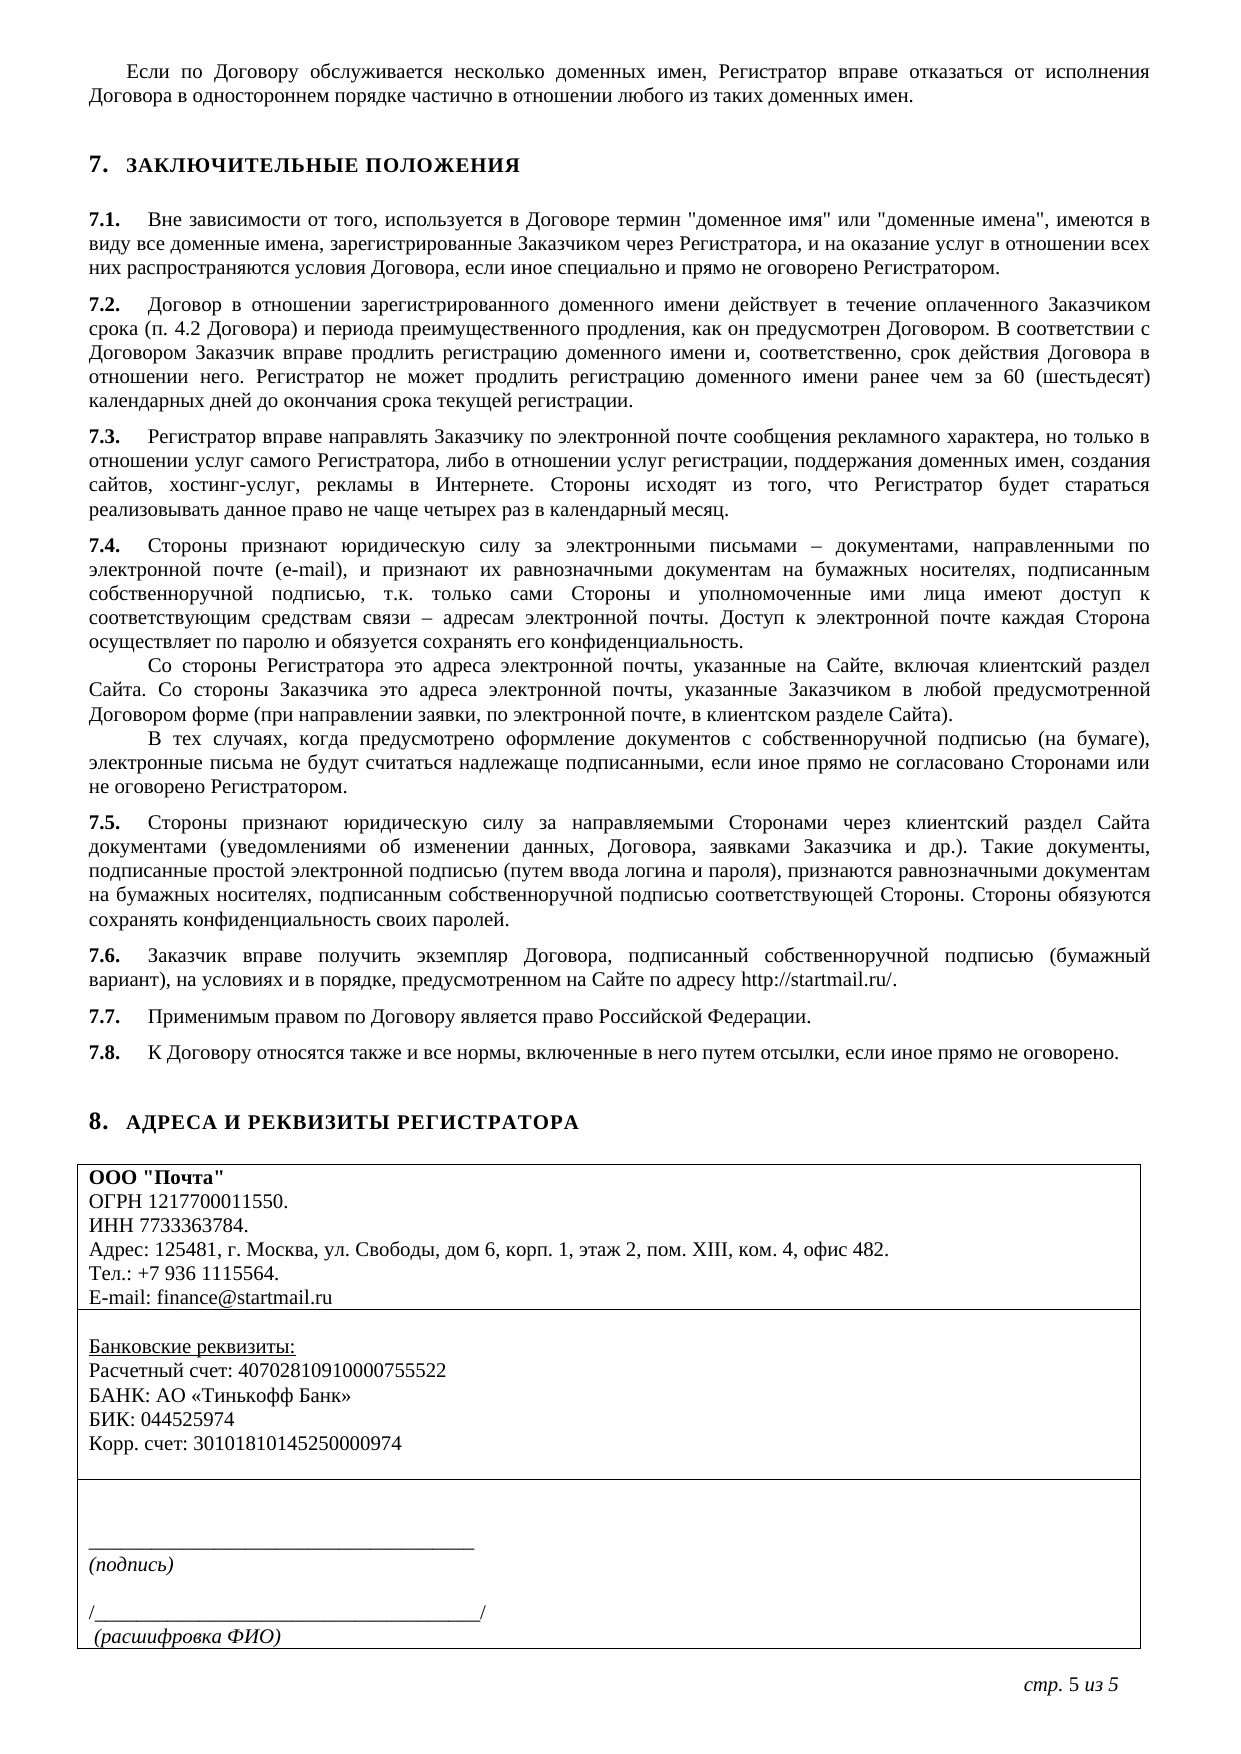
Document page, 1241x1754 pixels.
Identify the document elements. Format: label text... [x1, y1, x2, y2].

list Заказчик вправе получить экземпляр Договора, подписанный собственноручной подписью (бумажный вариант), на условиях и в порядке, предусмотренном на Сайте по адресу http://startmail.ru/. [89, 943, 1152, 991]
list Стороны признают юридическую силу за направляемыми Сторонами через клиентский раздел Сайта документами (уведомлениями об изменении данных, Договора, заявками Заказчика и др.). Такие документы, подписанные простой электронной подписью (путем ввода логина и пароля), признаются равнозначными документам на бумажных носителях, подписанным собственноручной подписью соответствующей Стороны. Стороны обязуются сохранять конфиденциальность своих паролей. [89, 810, 1152, 931]
list Стороны признают юридическую силу за электронными письмами – документами, направленными по электронной почте (e-mail), и признают их равнозначными документам на бумажных носителях, подписанным собственноручной подписью, т.к. только сами Стороны и уполномоченные ими лица имеют доступ к соответствующим средствам связи – адресам электронной почты. Доступ к электронной почте каждая Сторона осуществляет по паролю и обязуется сохранять его конфиденциальность. [89, 533, 1152, 653]
list АДРЕСА И РЕКВИЗИТЫ РЕГИСТРАТОРА [89, 1106, 1152, 1135]
list Вне зависимости от того, используется в Договоре термин "доменное имя" или "доменные имена", имеются в виду все доменные имена, зарегистрированные Заказчиком через Регистратора, и на оказание услуг в отношении всех них распространяются условия Договора, если иное специально и прямо не оговорено Регистратором. [89, 207, 1152, 279]
table_cell _____________________________________ (подпись) /_____________________________________/ (расшифровка ФИО) [78, 1480, 1140, 1648]
table_cell Банковские реквизиты: Расчетный счет: 40702810910000755522 БАНК: АО «Тинькофф Банк» БИК: 044525974 Корр. счет: 30101810145250000974 [78, 1310, 1140, 1479]
text Со стороны Регистратора это адреса электронной почты, указанные на Сайте, включая клиентский раздел Сайта. Со стороны Заказчика это адреса электронной почты, указанные Заказчиком в любой предусмотренной Договором форме (при направлении заявки, по электронной почте, в клиентском разделе Сайта). [89, 653, 1152, 726]
table_header ООО "Почта" ОГРН 1217700011550. ИНН 7733363784. Адрес: 125481, г. Москва, ул. Свободы, дом 6, корп. 1, этаж 2, пом. XIII, ком. 4, офис 482. Тел.: +7 936 1115564. E-mail: finance@startmail.ru [78, 1165, 1140, 1309]
list К Договору относятся также и все нормы, включенные в него путем отсылки, если иное прямо не оговорено. [89, 1040, 1152, 1064]
text В тех случаях, когда предусмотрено оформление документов с собственноручной подписью (на бумаге), электронные письма не будут считаться надлежаще подписанными, если иное прямо не согласовано Сторонами или не оговорено Регистратором. [89, 726, 1152, 798]
list Регистратор вправе направлять Заказчику по электронной почте сообщения рекламного характера, но только в отношении услуг самого Регистратора, либо в отношении услуг регистрации, поддержания доменных имен, создания сайтов, хостинг-услуг, рекламы в Интернете. Стороны исходят из того, что Регистратор будет стараться реализовывать данное право не чаще четырех раз в календарный месяц. [89, 424, 1152, 521]
list Договор в отношении зарегистрированного доменного имени действует в течение оплаченного Заказчиком срока (п. 4.2 Договора) и периода преимущественного продления, как он предусмотрен Договором. В соответствии с Договором Заказчик вправе продлить регистрацию доменного имени и, соответственно, срок действия Договора в отношении него. Регистратор не может продлить регистрацию доменного имени ранее чем за 60 (шестьдесят) календарных дней до окончания срока текущей регистрации. [89, 291, 1152, 412]
list Если по Договору обслуживается несколько доменных имен, Регистратор вправе отказаться от исполнения Договора в одностороннем порядке частично в отношении любого из таких доменных имен. [89, 59, 1152, 107]
list Применимым правом по Договору является право Российской Федерации. [89, 1004, 1152, 1028]
list ЗАКЛЮЧИТЕЛЬНЫЕ ПОЛОЖЕНИЯ [89, 149, 1152, 178]
